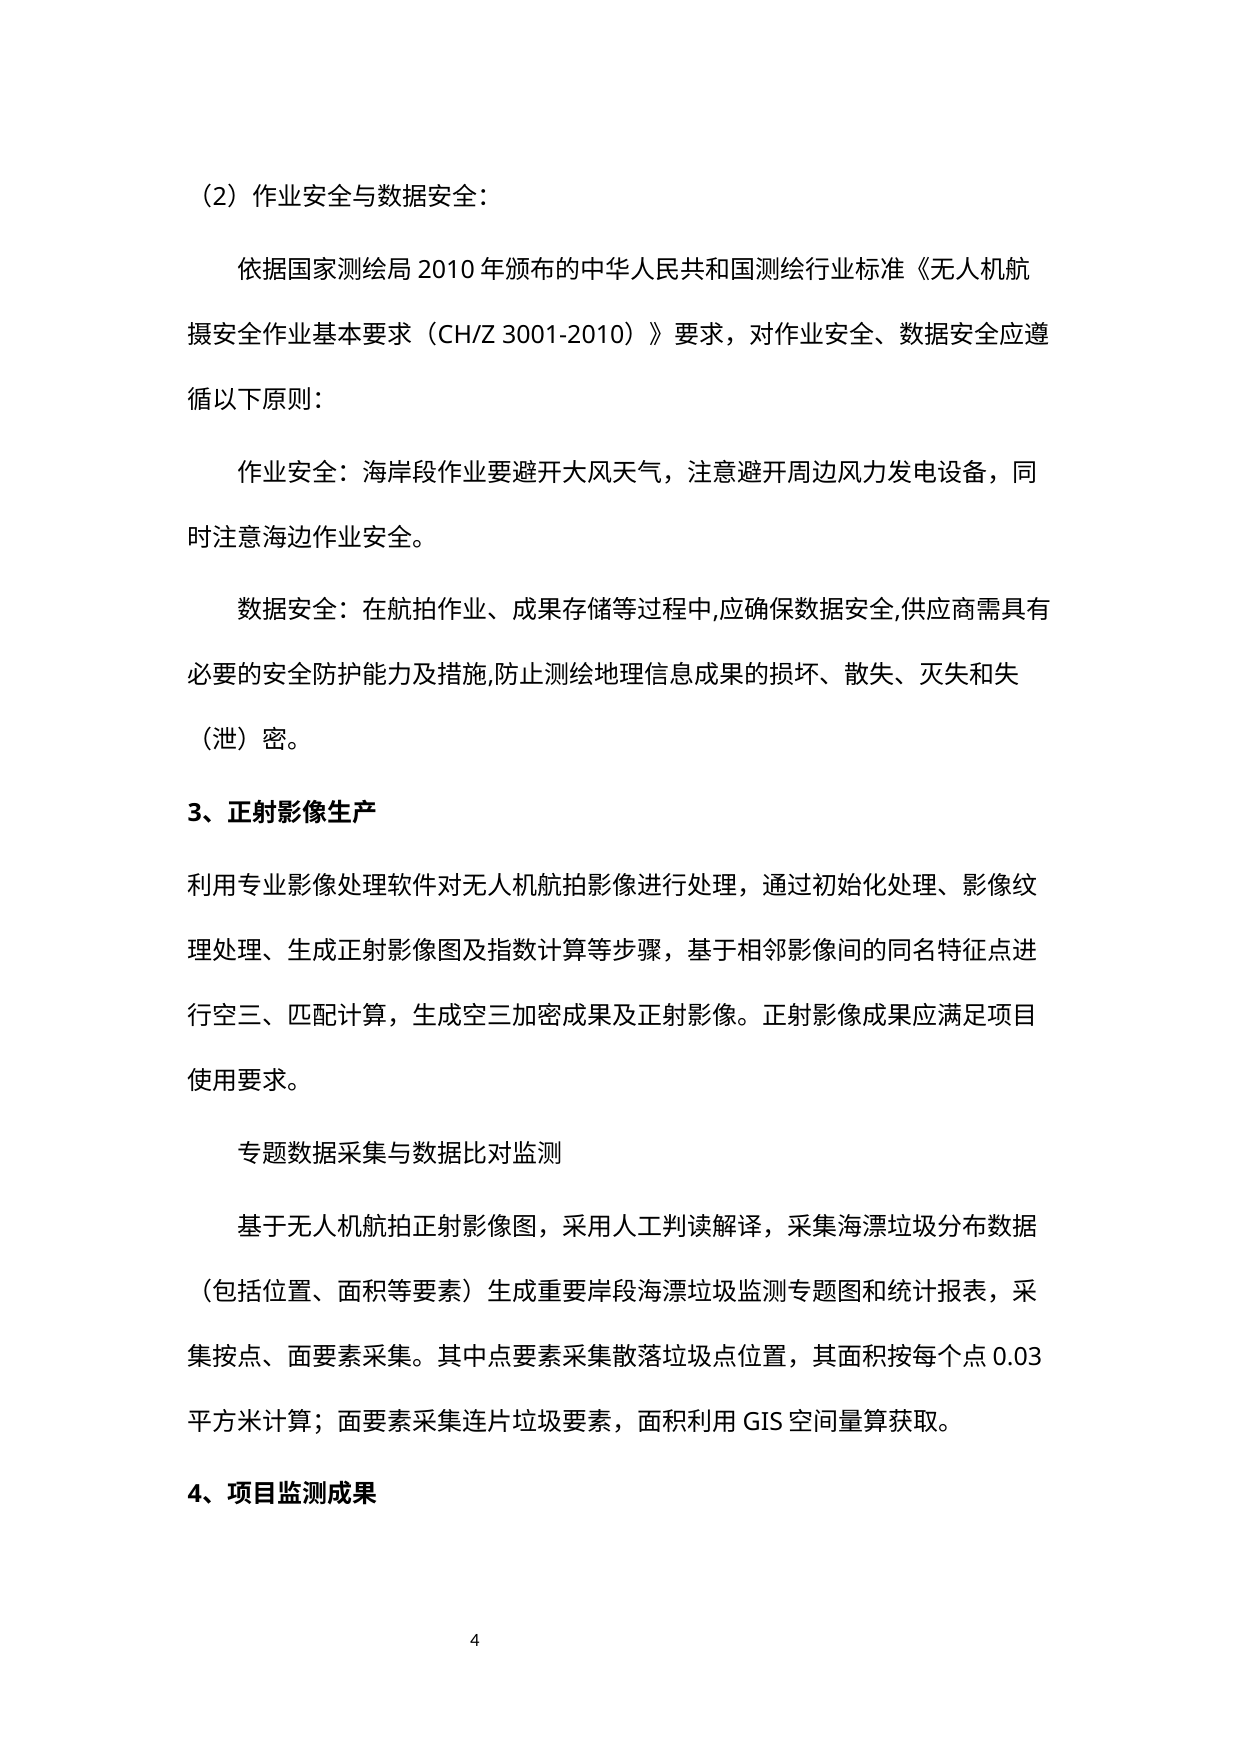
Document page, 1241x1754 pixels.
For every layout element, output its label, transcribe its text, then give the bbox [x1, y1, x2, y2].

text 利用专业影像处理软件对无人机航拍影像进行处理，通过初始化处理、影像纹理处理、生成正射影像图及指数计算等步骤，基于相邻影像间的同名特征点进行空三、匹配计算，生成空三加密成果及正射影像。正射影像成果应满足项目使用要求。 [187, 851, 1053, 1111]
text （2）作业安全与数据安全： [187, 162, 1053, 227]
text 3、正射影像生产 [187, 778, 1053, 843]
text 基于无人机航拍正射影像图，采用人工判读解译，采集海漂垃圾分布数据（包括位置、面积等要素）生成重要岸段海漂垃圾监测专题图和统计报表，采集按点、面要素采集。其中点要素采集散落垃圾点位置，其面积按每个点0.03平方米计算；面要素采集连片垃圾要素，面积利用GIS空间量算获取。 [187, 1192, 1053, 1452]
text 4、项目监测成果 [187, 1459, 1053, 1524]
text 数据安全：在航拍作业、成果存储等过程中,应确保数据安全,供应商需具有必要的安全防护能力及措施,防止测绘地理信息成果的损坏、散失、灭失和失（泄）密。 [187, 575, 1053, 770]
text 依据国家测绘局2010年颁布的中华人民共和国测绘行业标准《无人机航摄安全作业基本要求（CH/Z 3001-2010）》要求，对作业安全、数据安全应遵循以下原则： [187, 235, 1053, 430]
text 专题数据采集与数据比对监测 [187, 1119, 1053, 1184]
text 作业安全：海岸段作业要避开大风天气，注意避开周边风力发电设备，同时注意海边作业安全。 [187, 438, 1053, 568]
